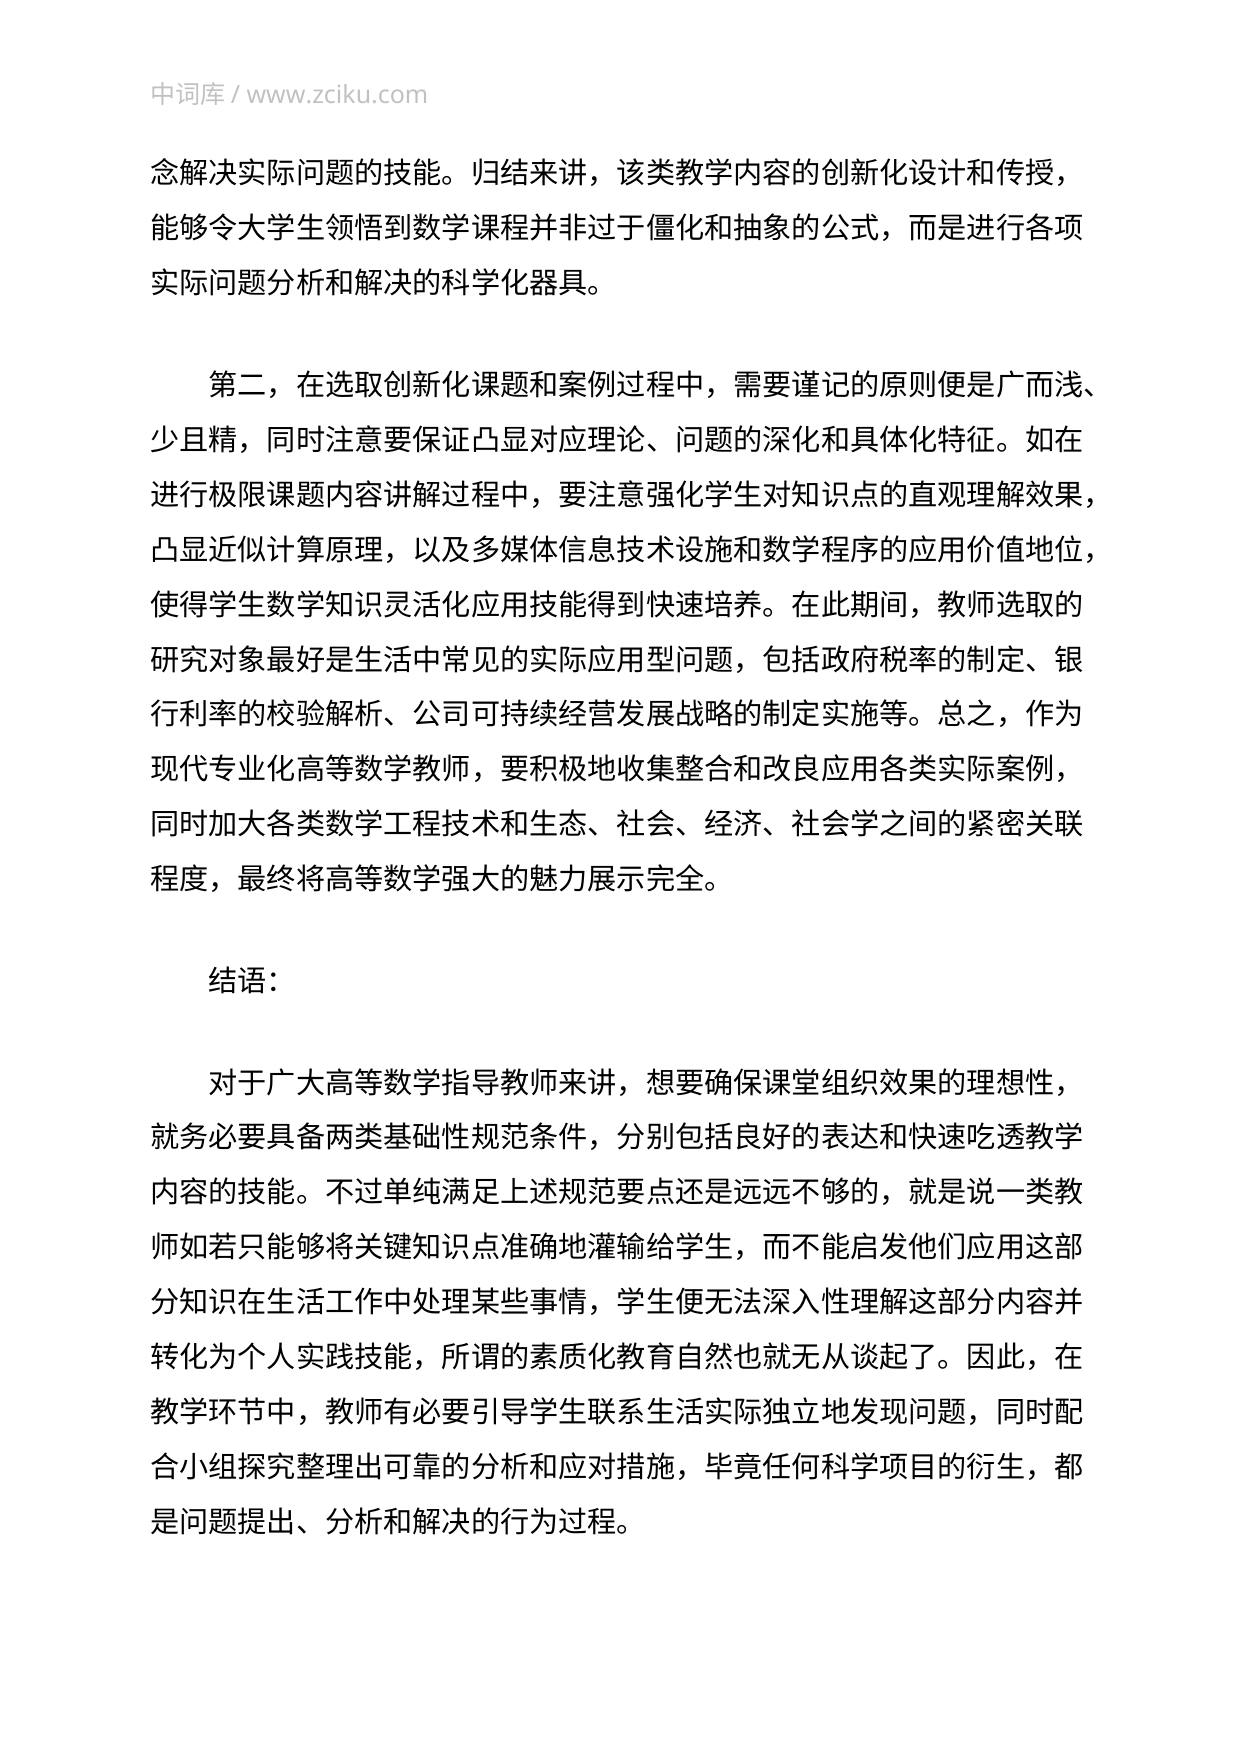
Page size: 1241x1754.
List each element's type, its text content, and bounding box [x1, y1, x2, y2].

text 对于广大高等数学指导教师来讲，想要确保课堂组织效果的理想性，就务必要具备两类基础性规范条件，分别包括良好的表达和快速吃透教学内容的技能。不过单纯满足上述规范要点还是远远不够的，就是说一类教师如若只能够将关键知识点准确地灌输给学生，而不能启发他们应用这部分知识在生活工作中处理某些事情，学生便无法深入性理解这部分内容并转化为个人实践技能，所谓的素质化教育自然也就无从谈起了。因此，在教学环节中，教师有必要引导学生联系生活实际独立地发现问题，同时配合小组探究整理出可靠的分析和应对措施，毕竟任何科学项目的衍生，都是问题提出、分析和解决的行为过程。 [150, 1059, 1090, 1541]
text 第二，在选取创新化课题和案例过程中，需要谨记的原则便是广而浅、少且精，同时注意要保证凸显对应理论、问题的深化和具体化特征。如在进行极限课题内容讲解过程中，要注意强化学生对知识点的直观理解效果，凸显近似计算原理，以及多媒体信息技术设施和数学程序的应用价值地位，使得学生数学知识灵活化应用技能得到快速培养。在此期间，教师选取的研究对象最好是生活中常见的实际应用型问题，包括政府税率的制定、银行利率的校验解析、公司可持续经营发展战略的制定实施等。总之，作为现代专业化高等数学教师，要积极地收集整合和改良应用各类实际案例，同时加大各类数学工程技术和生态、社会、经济、社会学之间的紧密关联程度，最终将高等数学强大的魅力展示完全。 [150, 362, 1090, 898]
text 结语： [150, 957, 1090, 1000]
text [150, 150, 1090, 302]
